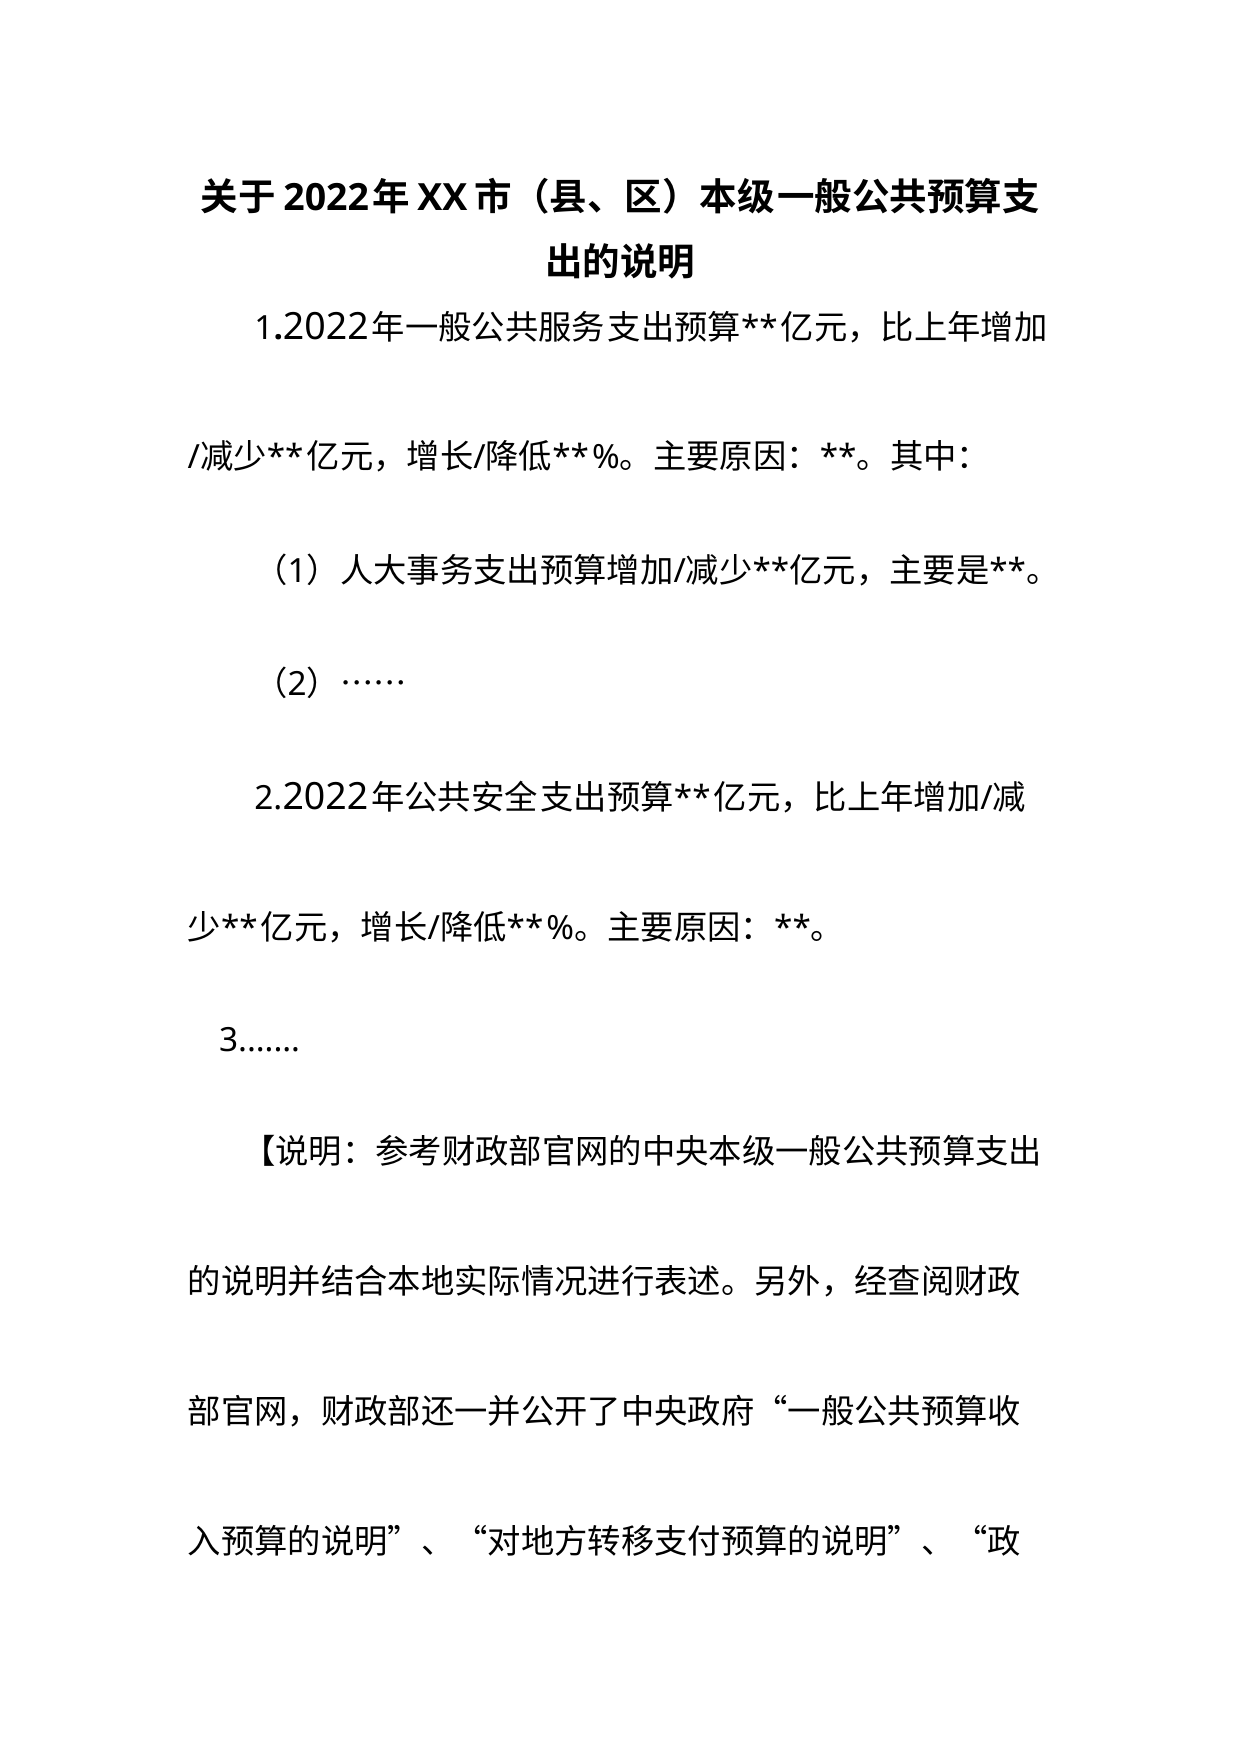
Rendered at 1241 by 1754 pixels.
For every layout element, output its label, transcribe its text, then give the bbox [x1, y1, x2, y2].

text 关于2022 年XX市（县、区）本级 一般公共预算支出的说明 [187, 162, 1053, 292]
text （2）…… [187, 649, 1053, 714]
text 2.2022 年公共安全 支出预算** 亿元，比上年增加/减少** 亿元，增长/降低** %。主要原因：**。 [187, 762, 1053, 957]
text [187, 1116, 1053, 1571]
text 3.…… [187, 1006, 1053, 1071]
text （1）人大事务支出预算增加/减少**亿元，主要是**。 [187, 535, 1053, 600]
text 1.2022 年一般公共服务 支出预算** 亿元，比上年增加/减少** 亿元，增长/降低** %。主要原因：**。其中： [187, 292, 1053, 487]
